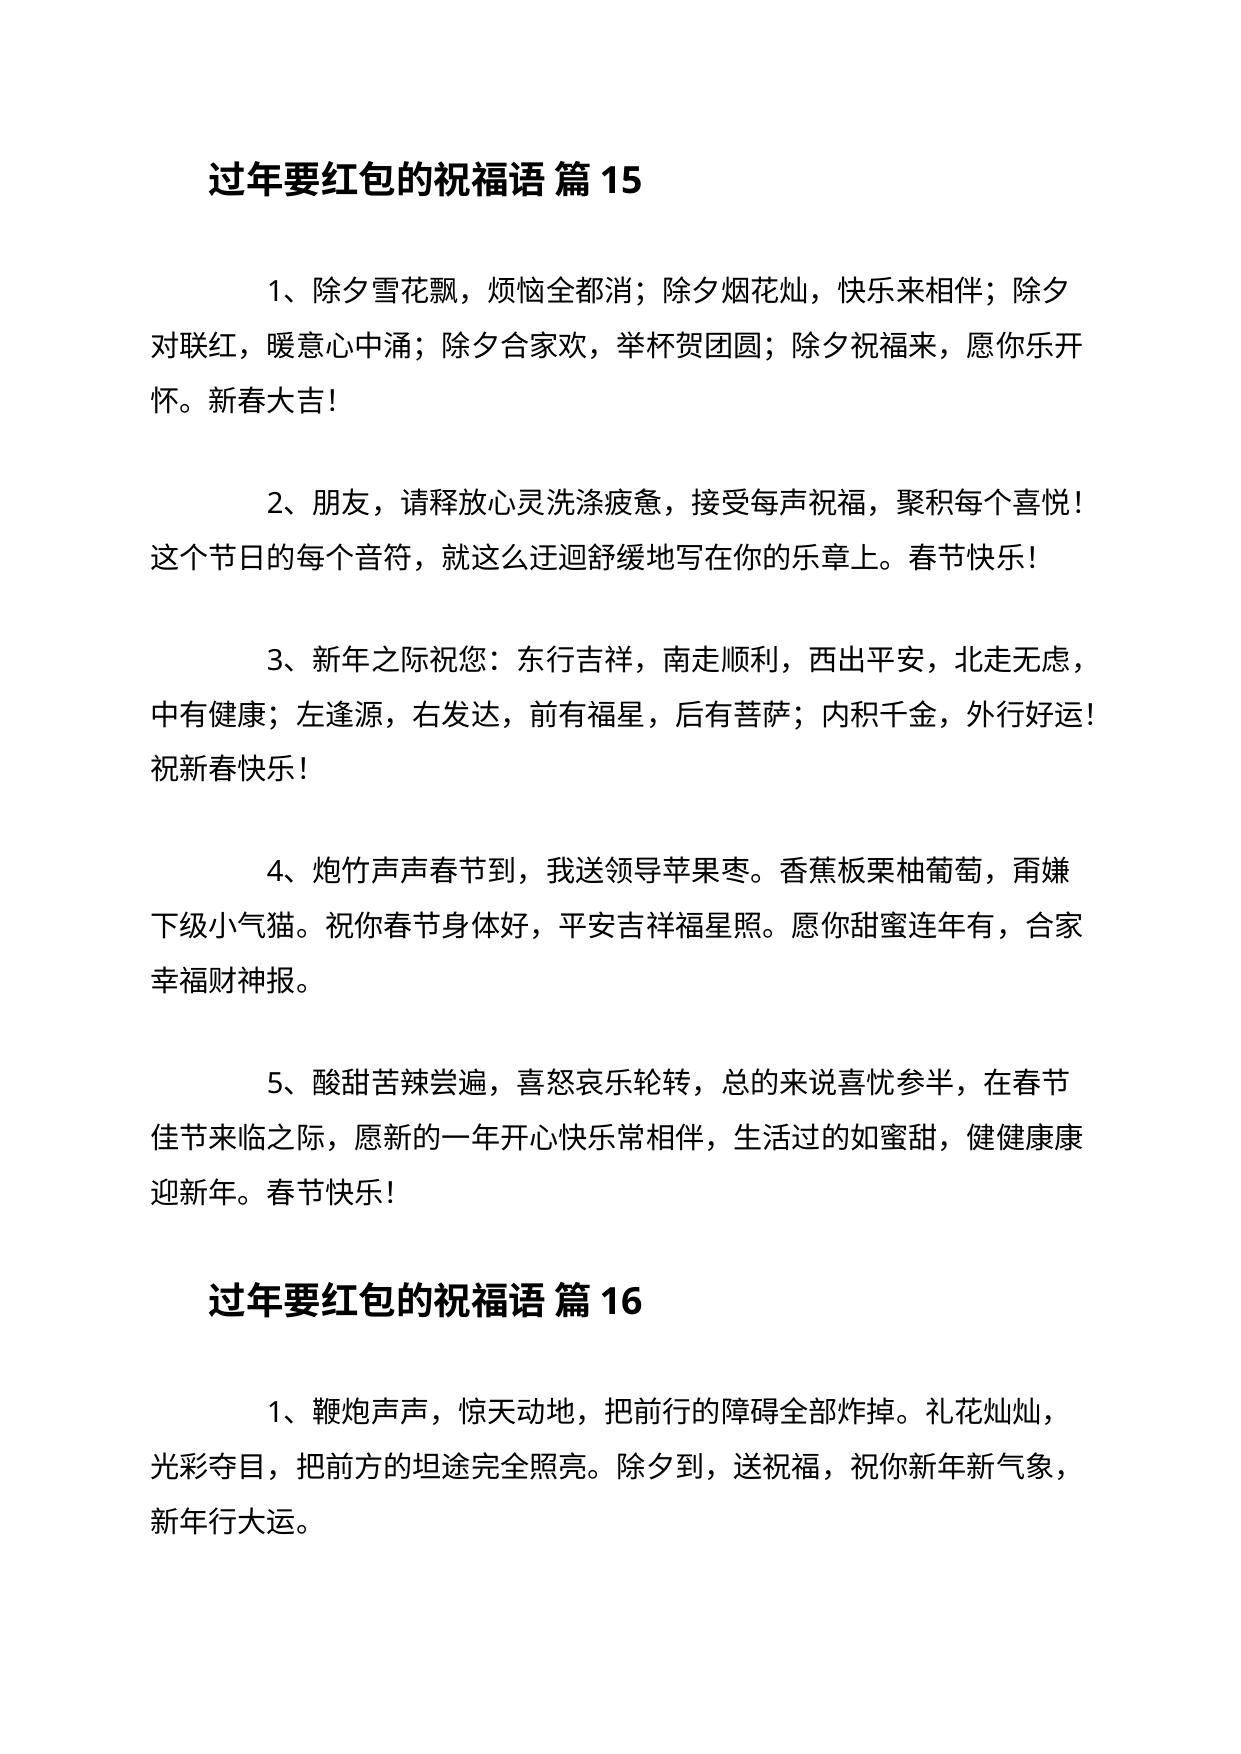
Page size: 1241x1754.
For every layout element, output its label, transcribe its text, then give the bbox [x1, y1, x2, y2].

text 过年要红包的祝福语 篇15 [150, 150, 1090, 204]
text 1、除夕雪花飘，烦恼全都消；除夕烟花灿，快乐来相伴；除夕对联红，暖意心中涌；除夕合家欢，举杯贺团圆；除夕祝福来，愿你乐开怀。新春大吉！ [150, 268, 1090, 420]
text 4、炮竹声声春节到，我送领导苹果枣。香蕉板栗柚葡萄，甭嫌下级小气猫。祝你春节身体好，平安吉祥福星照。愿你甜蜜连年有，合家幸福财神报。 [150, 848, 1090, 1000]
text 5、酸甜苦辣尝遍，喜怒哀乐轮转，总的来说喜忧参半，在春节佳节来临之际，愿新的一年开心快乐常相伴，生活过的如蜜甜，健健康康迎新年。春节快乐！ [150, 1059, 1090, 1212]
text 2、朋友，请释放心灵洗涤疲惫，接受每声祝福，聚积每个喜悦！这个节日的每个音符，就这么迂迴舒缓地写在你的乐章上。春节快乐！ [150, 479, 1090, 577]
text 1、鞭炮声声，惊天动地，把前行的障碍全部炸掉。礼花灿灿，光彩夺目，把前方的坦途完全照亮。除夕到，送祝福，祝你新年新气象，新年行大运。 [150, 1389, 1090, 1541]
text 过年要红包的祝福语 篇16 [150, 1271, 1090, 1326]
text 3、新年之际祝您：东行吉祥，南走顺利，西出平安，北走无虑，中有健康；左逢源，右发达，前有福星，后有菩萨；内积千金，外行好运！祝新春快乐！ [150, 636, 1090, 788]
